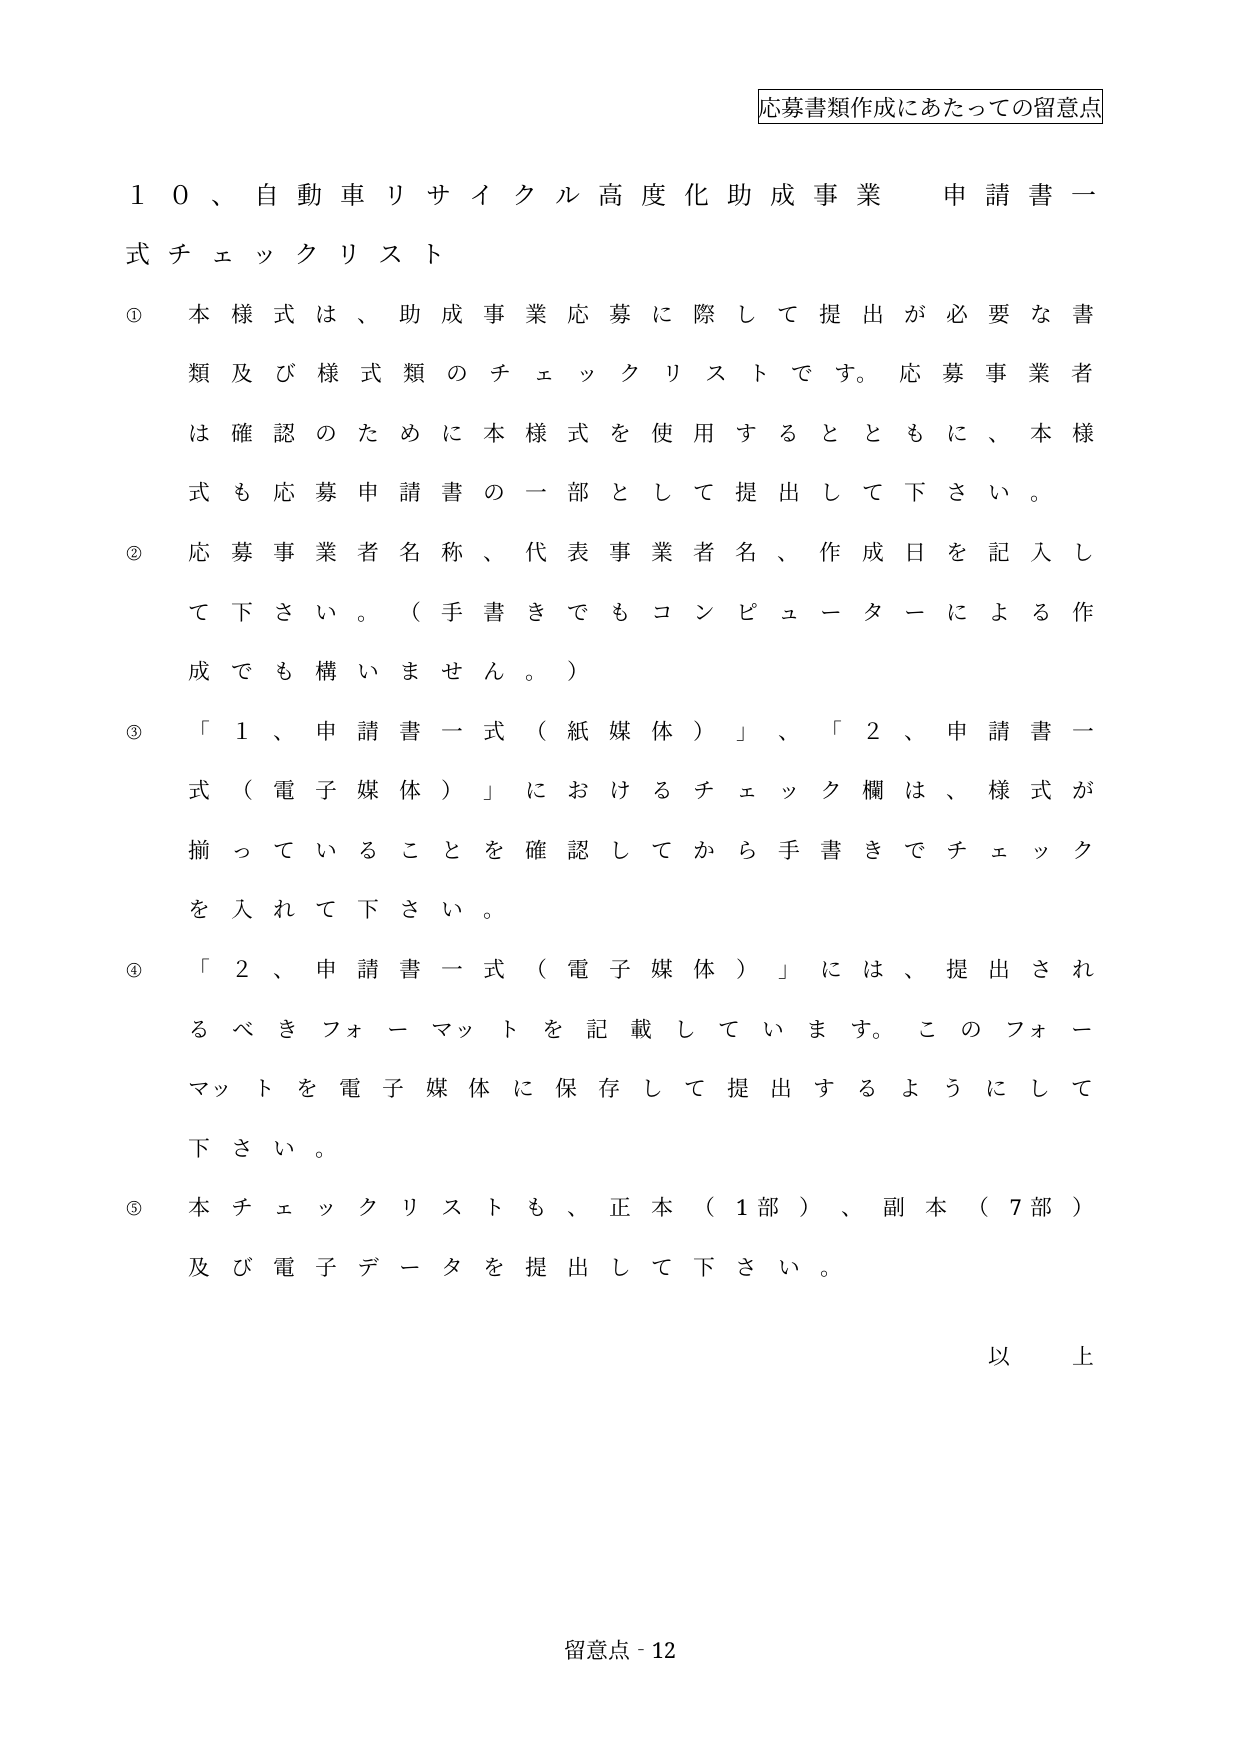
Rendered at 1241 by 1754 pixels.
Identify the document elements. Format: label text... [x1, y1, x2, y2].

list 「２、申請書一式（電子媒体）」には、提出されるべきフォーマットを記載しています。このフォーマットを電子媒体に保存して提出するようにして下さい。 [126, 938, 1114, 1177]
subtitle １０、自動車リサイクル高度化助成事業 申請書一式チェックリスト [126, 164, 1114, 283]
list 応募事業者名称、代表事業者名、作成日を記入して下さい。（手書きでもコンピューターによる作成でも構いません。） [126, 521, 1114, 700]
list 本チェックリストも、正本（1部）、副本（7部）及び電子データを提出して下さい。 [126, 1177, 1114, 1296]
list 「１、申請書一式（紙媒体）」、「２、申請書一式（電子媒体）」におけるチェック欄は、様式が揃っていることを確認してから手書きでチェックを入れて下さい。 [126, 700, 1114, 938]
list 本様式は、助成事業応募に際して提出が必要な書類及び様式類のチェックリストです。応募事業者は確認のために本様式を使用するとともに、本様式も応募申請書の一部として提出して下さい。 [126, 283, 1114, 521]
text 以 上 [126, 1326, 1114, 1385]
